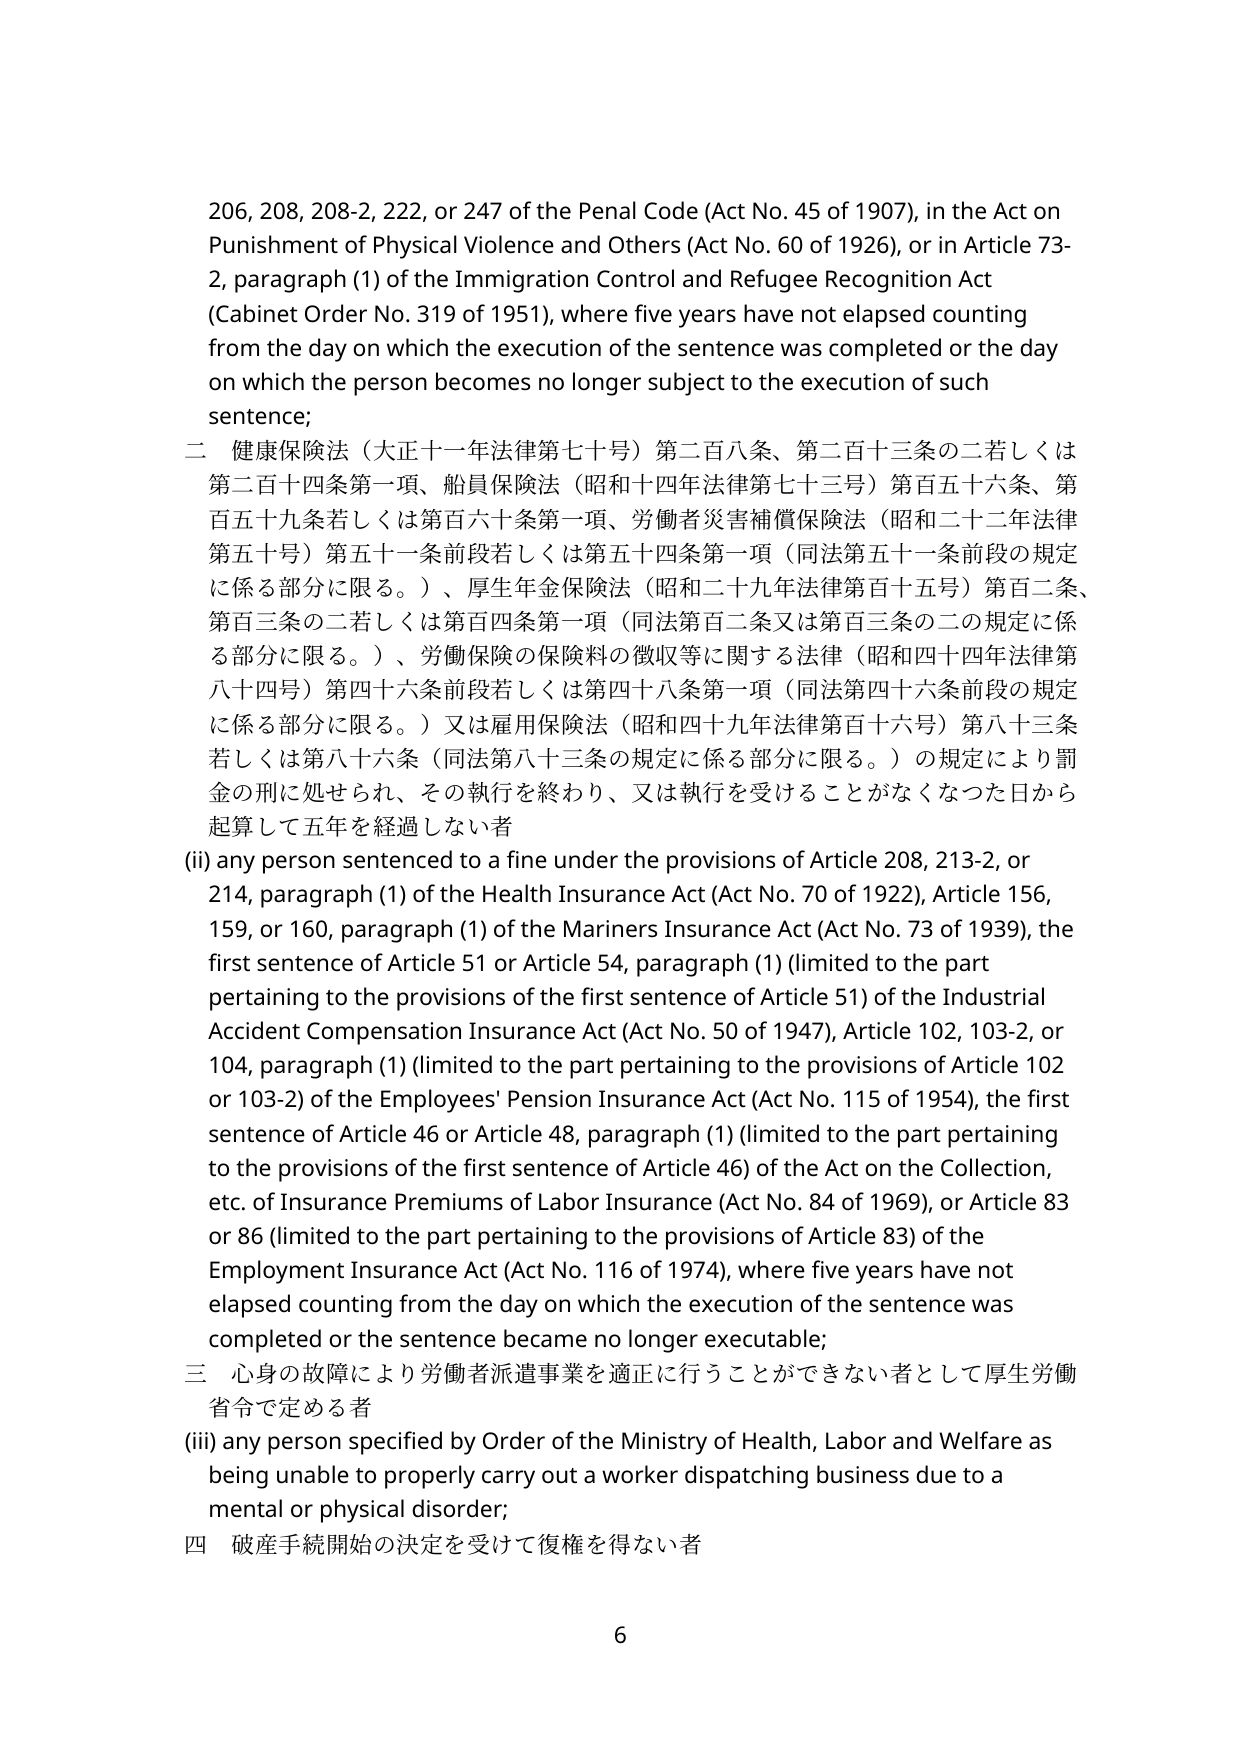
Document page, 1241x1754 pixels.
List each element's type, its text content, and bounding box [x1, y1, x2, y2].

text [184, 194, 1079, 433]
text (ii) any person sentenced to a fine under the provisions of Article 208, 213-2, or 214, paragraph (1) of the Health Insurance Act (Act No. 70 of 1922), Article 156, 159, or 160, paragraph (1) of the Mariners Insurance Act (Act No. 73 of 1939), the first sentence of Article 51 or Article 54, paragraph (1) (limited to the part pertaining to the provisions of the first sentence of Article 51) of the Industrial Accident Compensation Insurance Act (Act No. 50 of 1947), Article 102, 103-2, or 104, paragraph (1) (limited to the part pertaining to the provisions of Article 102 or 103-2) of the Employees' Pension Insurance Act (Act No. 115 of 1954), the first sentence of Article 46 or Article 48, paragraph (1) (limited to the part pertaining to the provisions of the first sentence of Article 46) of the Act on the Collection, etc. of Insurance Premiums of Labor Insurance (Act No. 84 of 1969), or Article 83 or 86 (limited to the part pertaining to the provisions of Article 83) of the Employment Insurance Act (Act No. 116 of 1974), where five years have not elapsed counting from the day on which the execution of the sentence was completed or the sentence became no longer executable; [184, 843, 1079, 1355]
text (iii) any person specified by Order of the Ministry of Health, Labor and Welfare as being unable to properly carry out a worker dispatching business due to a mental or physical disorder; [184, 1424, 1079, 1526]
text 三 心身の故障により労働者派遣事業を適正に行うことができない者として厚生労働省令で定める者 [184, 1355, 1079, 1424]
text 四 破産手続開始の決定を受けて復権を得ない者 [184, 1526, 1079, 1560]
text 二 健康保険法（大正十一年法律第七十号）第二百八条、第二百十三条の二若しくは第二百十四条第一項、船員保険法（昭和十四年法律第七十三号）第百五十六条、第百五十九条若しくは第百六十条第一項、労働者災害補償保険法（昭和二十二年法律第五十号）第五十一条前段若しくは第五十四条第一項（同法第五十一条前段の規定に係る部分に限る。）、厚生年金保険法（昭和二十九年法律第百十五号）第百二条、第百三条の二若しくは第百四条第一項（同法第百二条又は第百三条の二の規定に係る部分に限る。）、労働保険の保険料の徴収等に関する法律（昭和四十四年法律第八十四号）第四十六条前段若しくは第四十八条第一項（同法第四十六条前段の規定に係る部分に限る。）又は雇用保険法（昭和四十九年法律第百十六号）第八十三条若しくは第八十六条（同法第八十三条の規定に係る部分に限る。）の規定により罰金の刑に処せられ、その執行を終わり、又は執行を受けることがなくなつた日から起算して五年を経過しない者 [184, 433, 1079, 843]
